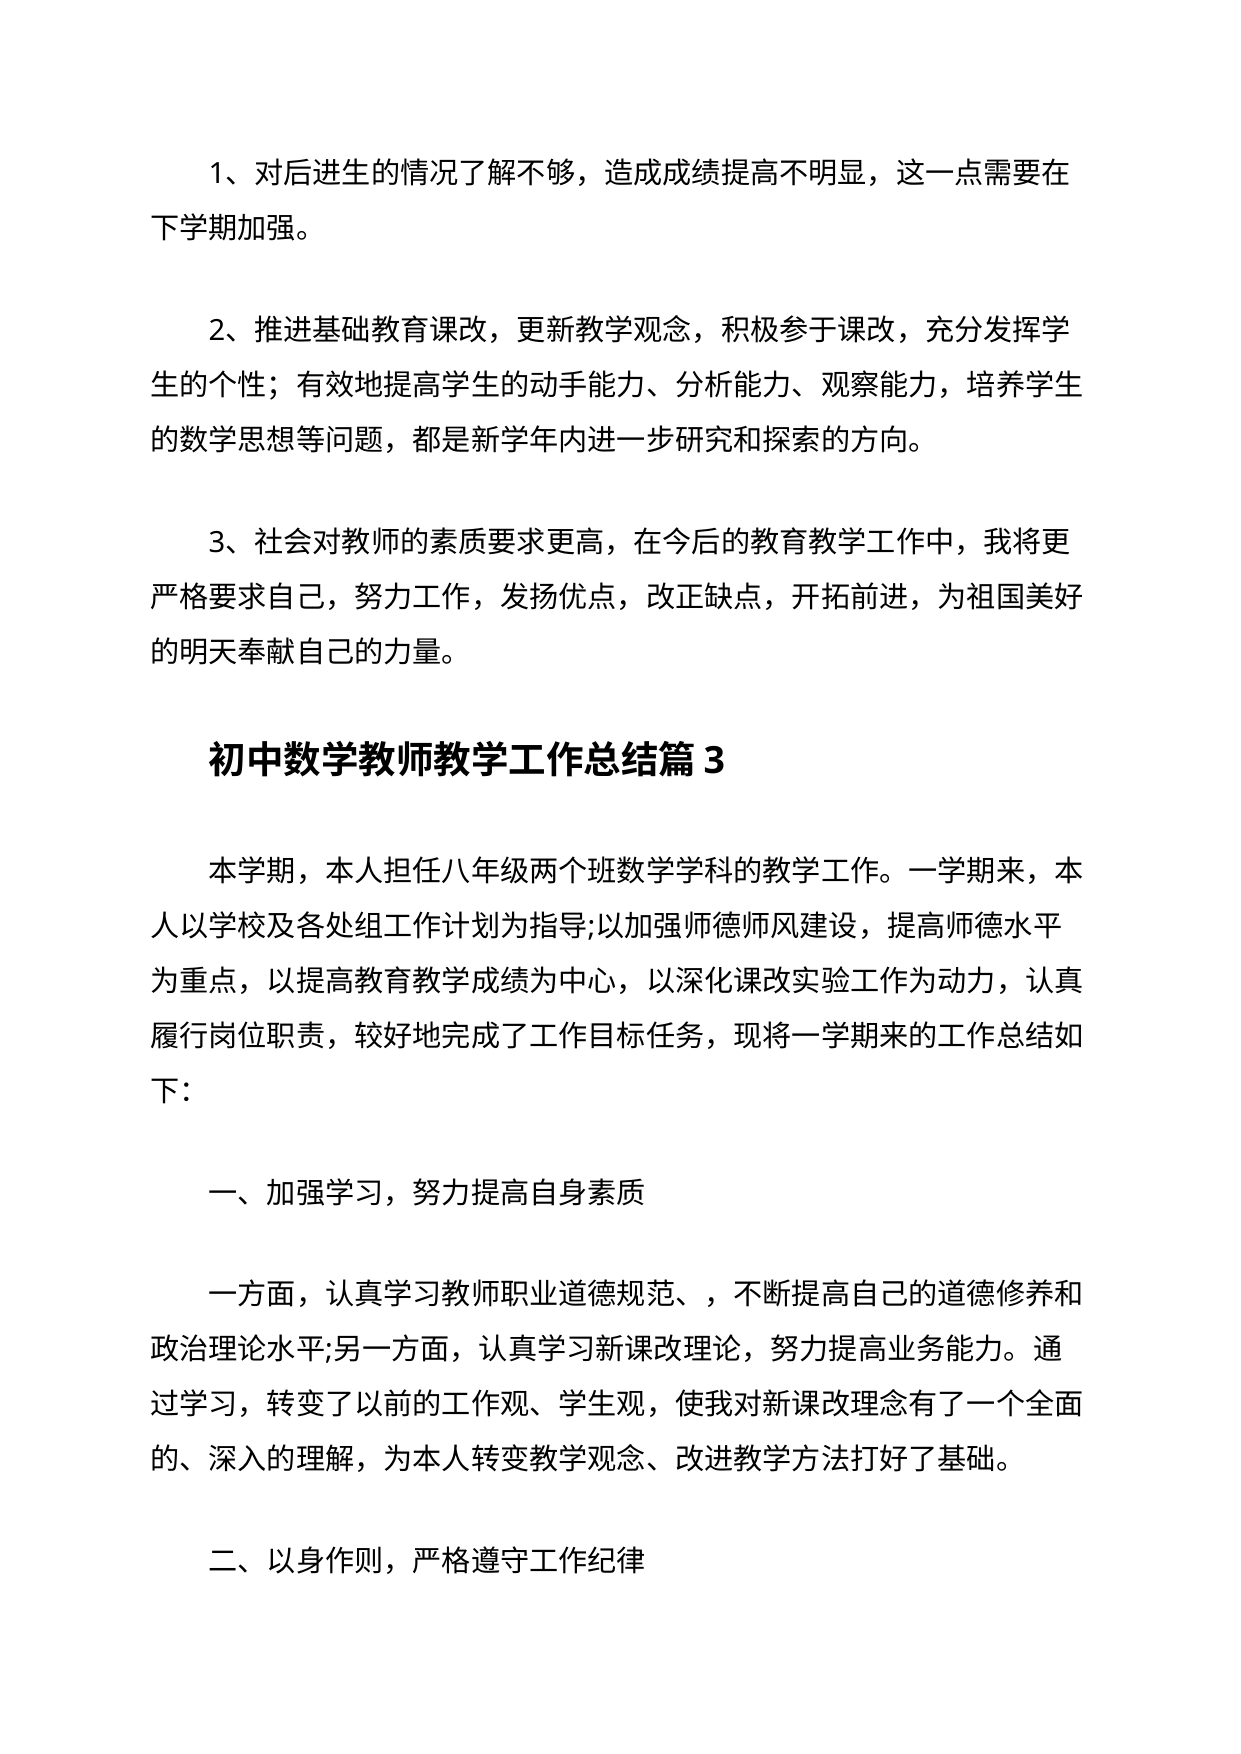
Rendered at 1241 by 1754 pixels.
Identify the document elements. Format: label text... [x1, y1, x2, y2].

text 一方面，认真学习教师职业道德规范、，不断提高自己的道德修养和政治理论水平;另一方面，认真学习新课改理论，努力提高业务能力。通过学习，转变了以前的工作观、学生观，使我对新课改理念有了一个全面的、深入的理解，为本人转变教学观念、改进教学方法打好了基础。 [150, 1271, 1090, 1478]
text 一、加强学习，努力提高自身素质 [150, 1169, 1090, 1211]
text 1、对后进生的情况了解不够，造成成绩提高不明显，这一点需要在下学期加强。 [150, 150, 1090, 247]
text 初中数学教师教学工作总结篇3 [150, 730, 1090, 784]
text 3、社会对教师的素质要求更高，在今后的教育教学工作中，我将更严格要求自己，努力工作，发扬优点，改正缺点，开拓前进，为祖国美好的明天奉献自己的力量。 [150, 518, 1090, 671]
text 二、以身作则，严格遵守工作纪律 [150, 1537, 1090, 1580]
text 本学期，本人担任八年级两个班数学学科的教学工作。一学期来，本人以学校及各处组工作计划为指导;以加强师德师风建设，提高师德水平为重点，以提高教育教学成绩为中心，以深化课改实验工作为动力，认真履行岗位职责，较好地完成了工作目标任务，现将一学期来的工作总结如下： [150, 848, 1090, 1110]
text 2、推进基础教育课改，更新教学观念，积极参于课改，充分发挥学生的个性；有效地提高学生的动手能力、分析能力、观察能力，培养学生的数学思想等问题，都是新学年内进一步研究和探索的方向。 [150, 307, 1090, 459]
